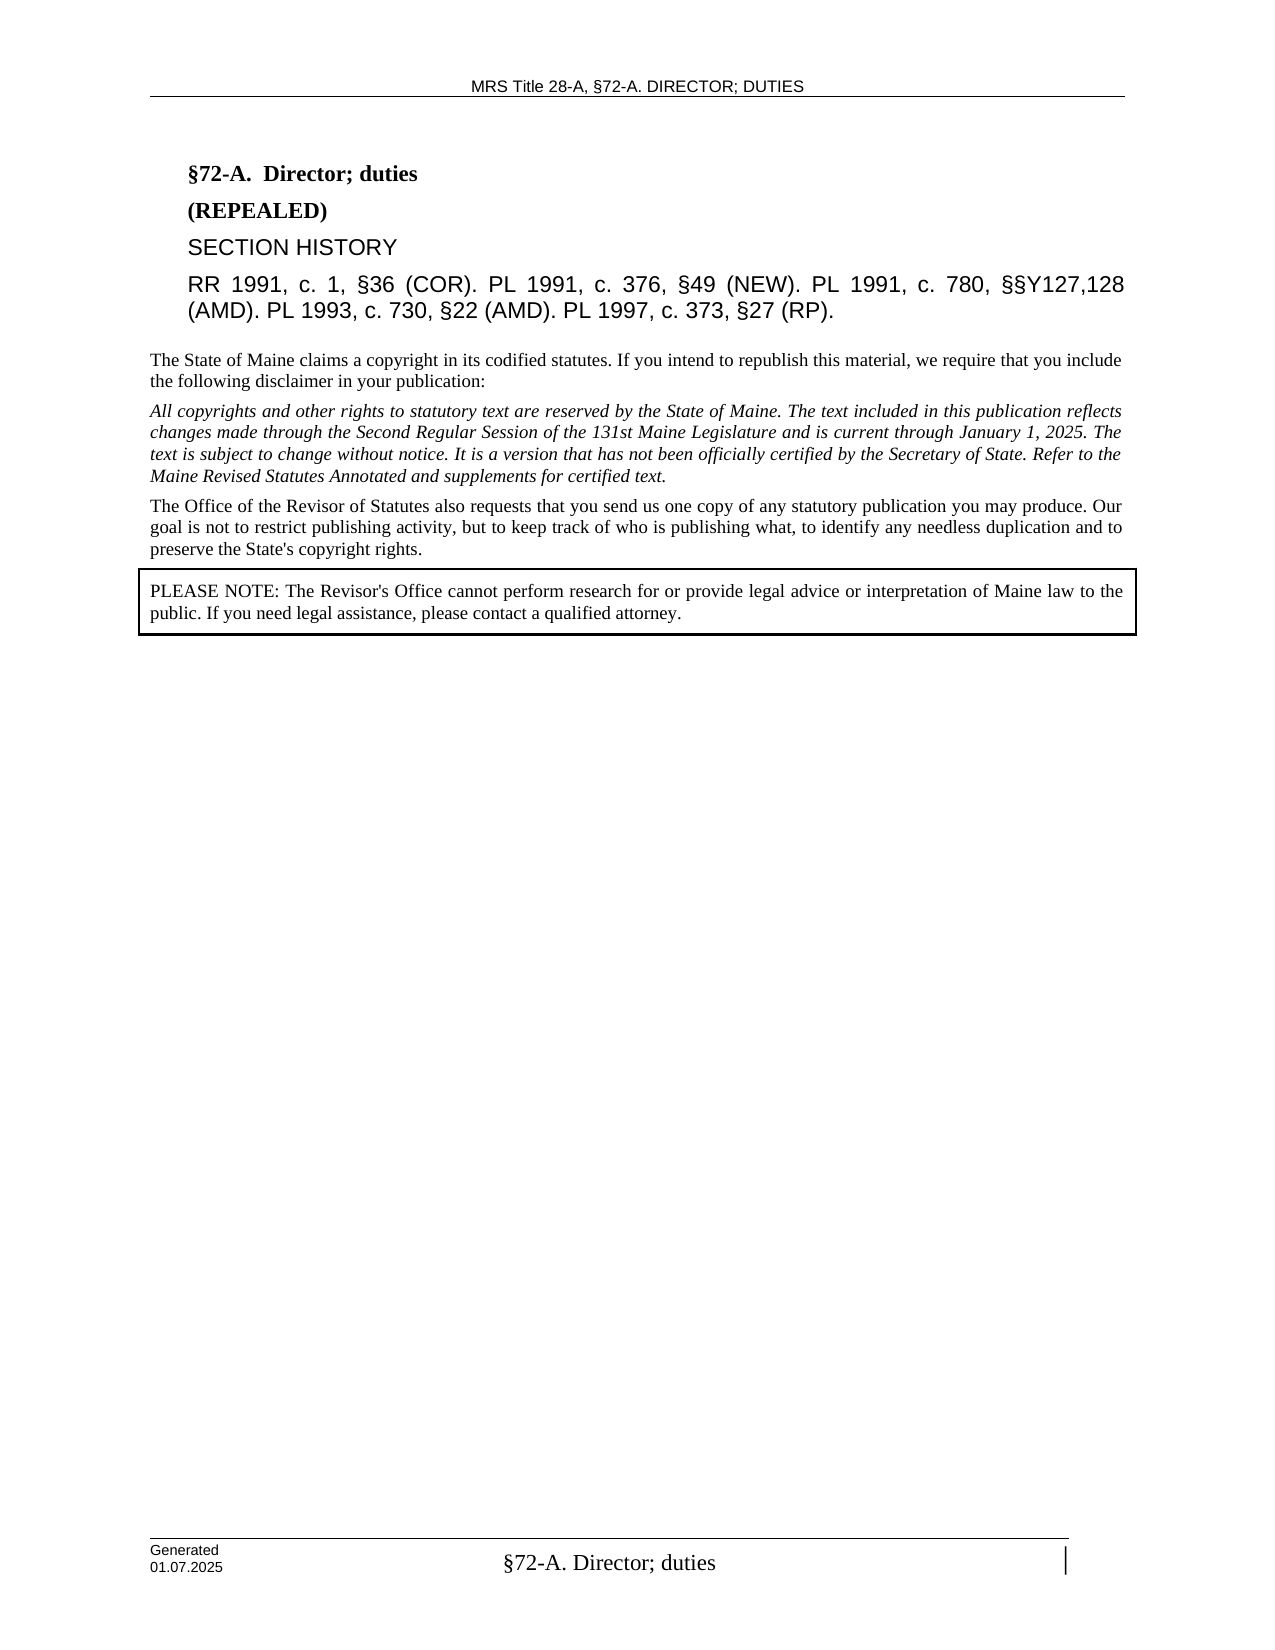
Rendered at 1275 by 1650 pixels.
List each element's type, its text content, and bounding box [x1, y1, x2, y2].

text (REPEALED) [187, 197, 1125, 223]
text All copyrights and other rights to statutory text are reserved by the State of Maine. The text included in this publication reflects changes made through the Second Regular Session of the 131st Maine Legislature and is current through January 1, 2025 . The text is subject to change without notice. It is a version that has not been officially certified by the Secretary of State. Refer to the Maine Revised Statutes Annotated and supplements for certified text. [150, 400, 1125, 486]
text PLEASE NOTE: The Revisor's Office cannot perform research for or provide legal advice or interpretation of Maine law to the public. If you need legal assistance, please contact a qualified attorney. [140, 570, 1135, 633]
text The State of Maine claims a copyright in its codified statutes. If you intend to republish this material, we require that you include the following disclaimer in your publication: [150, 348, 1125, 392]
text RR 1991, c. 1, §36 (COR). PL 1991, c. 376, §49 (NEW). PL 1991, c. 780, §§Y127,128 (AMD). PL 1993, c. 730, §22 (AMD). PL 1997, c. 373, §27 (RP). [187, 271, 1125, 323]
text §72-A. Director; duties [187, 160, 1125, 187]
text The Office of the Revisor of Statutes also requests that you send us one copy of any statutory publication you may produce. Our goal is not to restrict publishing activity, but to keep track of who is publishing what, to identify any needless duplication and to preserve the State's copyright rights. [150, 494, 1125, 559]
text SECTION HISTORY [187, 234, 1125, 260]
